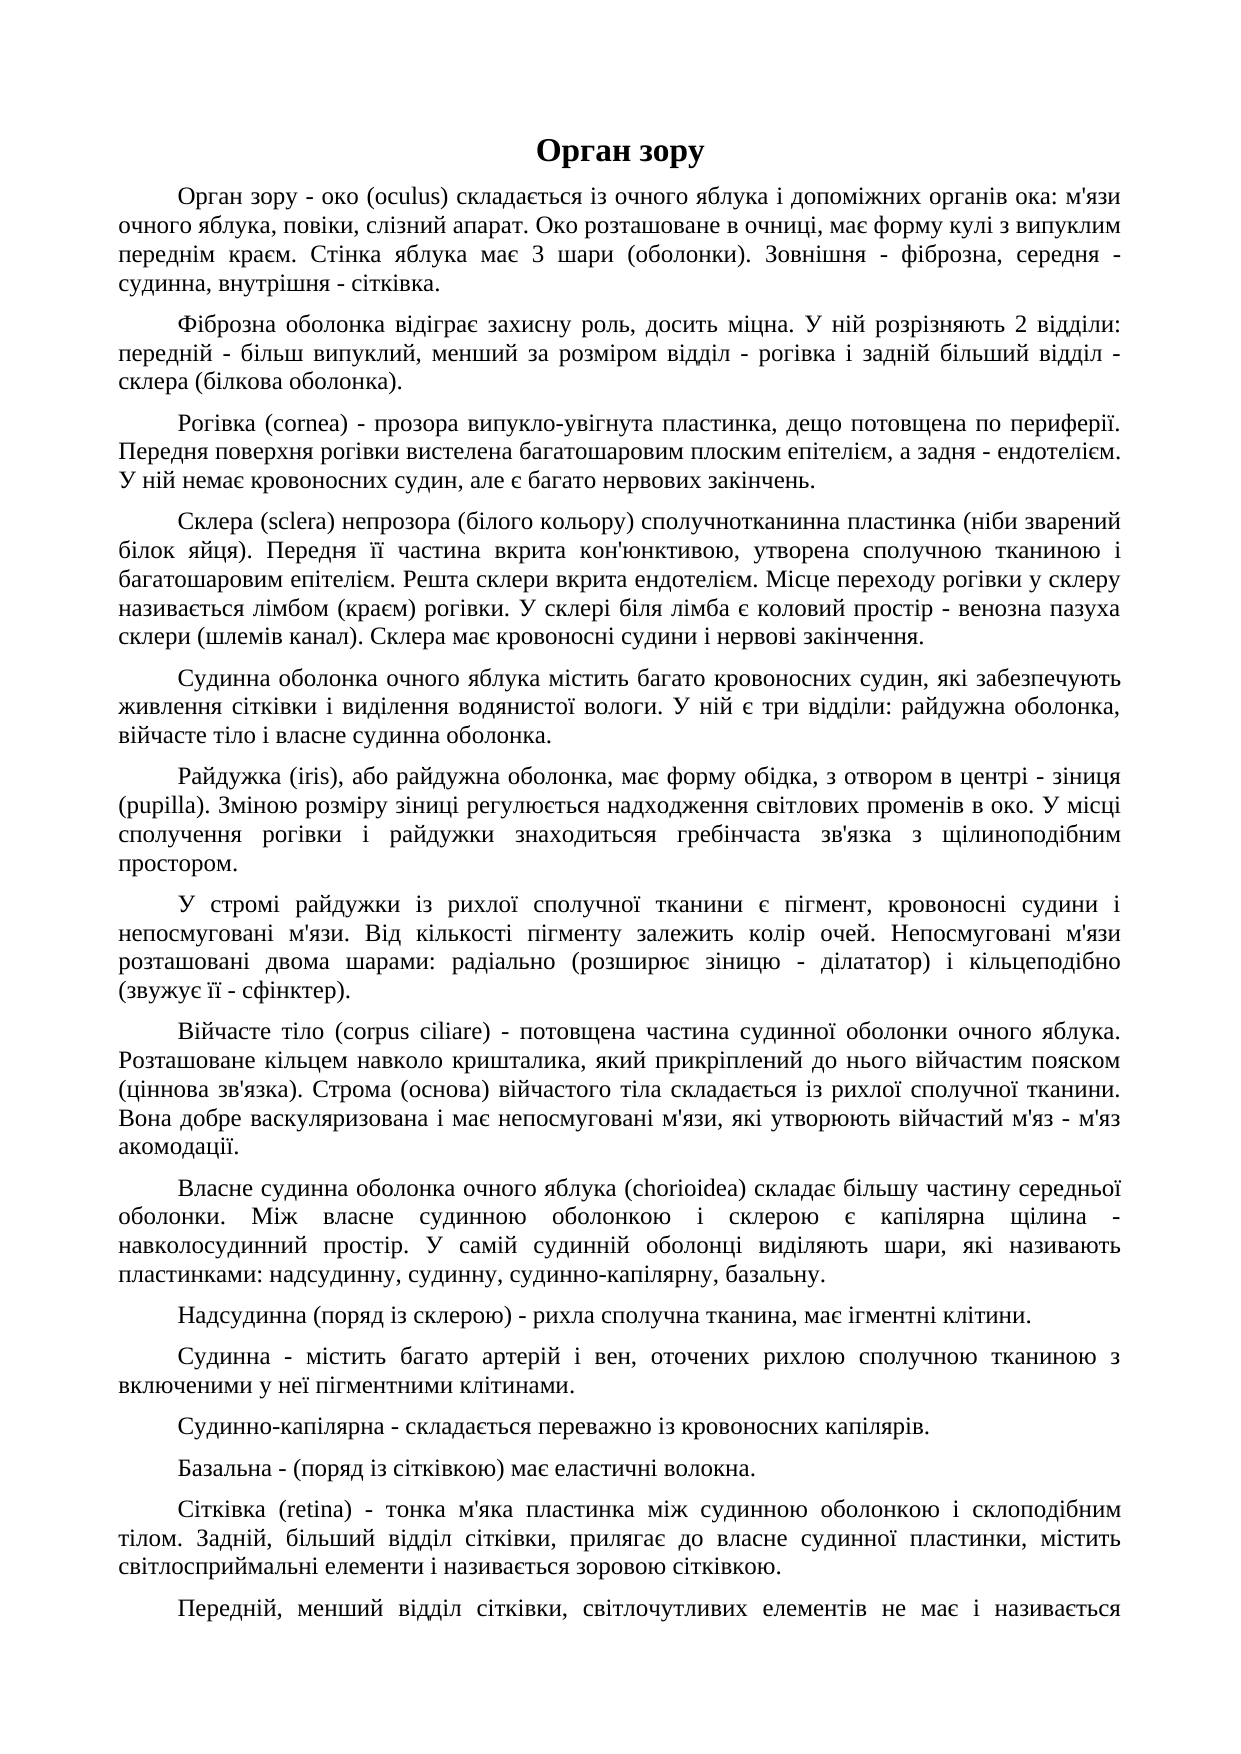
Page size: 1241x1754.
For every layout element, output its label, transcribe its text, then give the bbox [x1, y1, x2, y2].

text Базальна - (поряд із сітківкою) має еластичні волокна. [118, 1453, 1122, 1481]
text Війчасте тіло (corpus ciliare) - потовщена частина судинної оболонки очного яблука. Розташоване кільцем навколо кришталика, який прикріплений до нього війчастим пояском (ціннова зв'язка). Строма (основа) війчастого тіла складається із рихлої сполучної тканини. Вона добре васкуляризована і має непосмуговані м'язи, які утворюють війчастий м'яз - м'яз акомодації. [118, 1016, 1122, 1160]
text Судинна оболонка очного яблука містить багато кровоносних судин, які забезпечують живлення сітківки і виділення водянистої вологи. У ній є три відділи: райдужна оболонка, війчасте тіло і власне судинна оболонка. [118, 663, 1122, 749]
text Райдужка (iris), або райдужна оболонка, має форму обідка, з отвором в центрі - зіниця (pupilla). Зміною розміру зіниці регулюється надходження світлових променів в око. У місці сполучення рогівки і райдужки знаходитьсяя гребінчаста зв'язка з щілиноподібним простором. [118, 761, 1122, 876]
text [118, 1593, 1122, 1621]
text Судинно-капілярна - складається переважно із кровоносних капілярів. [118, 1411, 1122, 1440]
text Надсудинна (поряд із склерою) - рихла сполучна тканина, має ігментні клітини. [118, 1300, 1122, 1329]
text Орган зору - око (oculus) складається із очного яблука і допоміжних органів ока: м'язи очного яблука, повіки, слізний апарат. Око розташоване в очниці, має форму кулі з випуклим переднім краєм. Стінка яблука має 3 шари (оболонки). Зовнішня - фіброзна, середня - судинна, внутрішня - сітківка. [118, 181, 1122, 296]
text Власне судинна оболонка очного яблука (chorioidea) складає більшу частину середньої оболонки. Між власне судинною оболонкою і склерою є капілярна щілина - навколосудинний простір. У самій судинній оболонці виділяють шари, які називають пластинками: надсудинну, судинну, судинно-капілярну, базальну. [118, 1173, 1122, 1288]
text Фіброзна оболонка відіграє захисну роль, досить міцна. У ній розрізняють 2 відділи: передній - більш випуклий, менший за розміром відділ - рогівка і задній більший відділ - склера (білкова оболонка). [118, 309, 1122, 395]
text Рогівка (cornea) - прозора випукло-увігнута пластинка, дещо потовщена по периферії. Передня поверхня рогівки вистелена багатошаровим плоским епітелієм, а задня - ендотелієм. У ній немає кровоносних судин, але є багато нервових закінчень. [118, 408, 1122, 494]
text Орган зору [118, 131, 1122, 169]
text Судинна - містить багато артерій і вен, оточених рихлою сполучною тканиною з включеними у неї пігментними клітинами. [118, 1341, 1122, 1399]
text Сітківка (retina) - тонка м'яка пластинка між судинною оболонкою і склоподібним тілом. Задній, більший відділ сітківки, прилягає до власне судинної пластинки, містить світлосприймальні елементи і називається зоровою сітківкою. [118, 1494, 1122, 1580]
text У стромі райдужки із рихлої сполучної тканини є пігмент, кровоносні судини і непосмуговані м'язи. Від кількості пігменту залежить колір очей. Непосмуговані м'язи розташовані двома шарами: радіально (розширює зіницю - ділататор) і кільцеподібно (звужує її - сфінктер). [118, 889, 1122, 1004]
text Склера (sclera) непрозора (білого кольору) сполучнотканинна пластинка (ніби зварений білок яйця). Передня її частина вкрита кон'юнктивою, утворена сполучною тканиною і багатошаровим епітелієм. Решта склери вкрита ендотелієм. Місце переходу рогівки у склеру називається лімбом (краєм) рогівки. У склері біля лімба є коловий простір - венозна пазуха склери (шлемів канал). Склера має кровоносні судини і нервові закінчення. [118, 506, 1122, 650]
